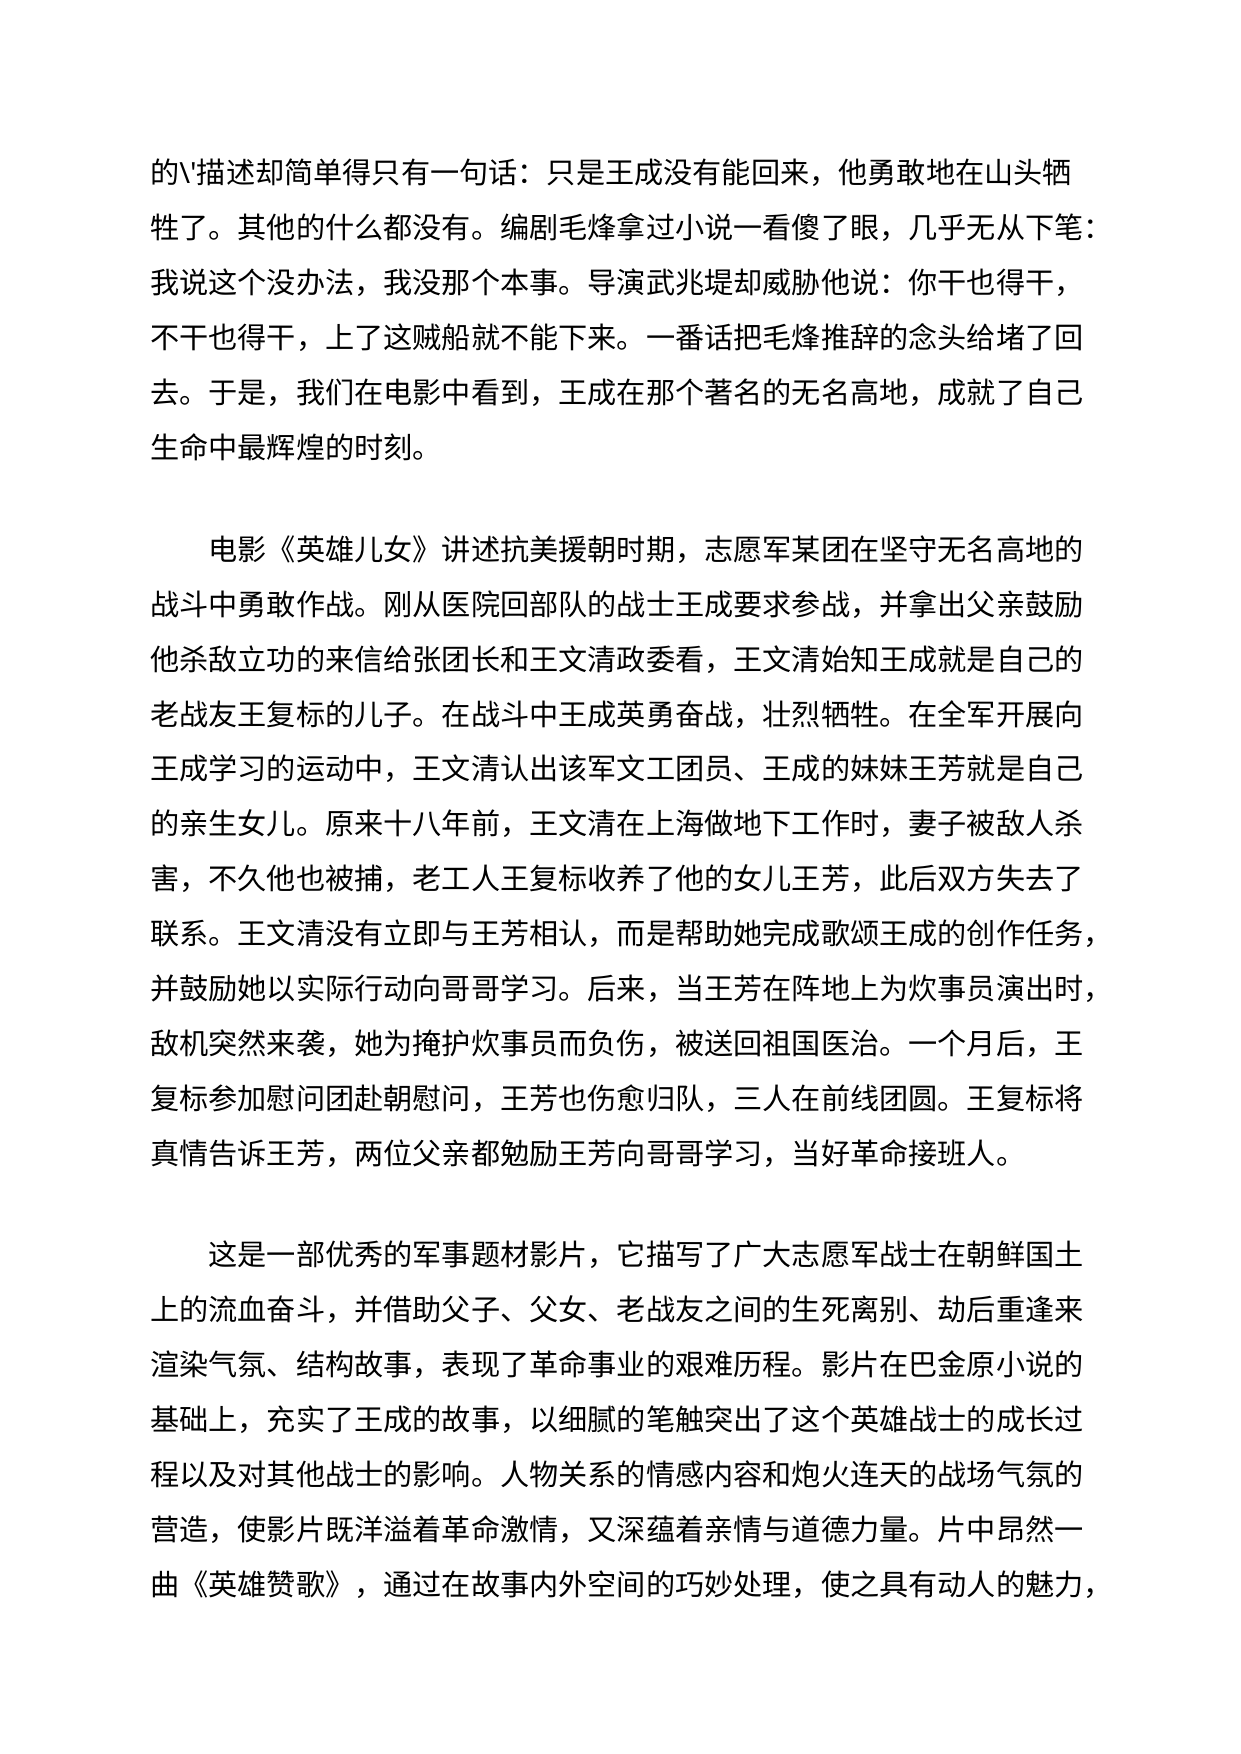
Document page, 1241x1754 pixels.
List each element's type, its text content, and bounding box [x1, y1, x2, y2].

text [150, 1232, 1090, 1604]
text 电影《英雄儿女》讲述抗美援朝时期，志愿军某团在坚守无名高地的战斗中勇敢作战。刚从医院回部队的战士王成要求参战，并拿出父亲鼓励他杀敌立功的来信给张团长和王文清政委看，王文清始知王成就是自己的老战友王复标的儿子。在战斗中王成英勇奋战，壮烈牺牲。在全军开展向王成学习的运动中，王文清认出该军文工团员、王成的妹妹王芳就是自己的亲生女儿。原来十八年前，王文清在上海做地下工作时，妻子被敌人杀害，不久他也被捕，老工人王复标收养了他的女儿王芳，此后双方失去了联系。王文清没有立即与王芳相认，而是帮助她完成歌颂王成的创作任务，并鼓励她以实际行动向哥哥学习。后来，当王芳在阵地上为炊事员演出时，敌机突然来袭，她为掩护炊事员而负伤，被送回祖国医治。一个月后，王复标参加慰问团赴朝慰问，王芳也伤愈归队，三人在前线团圆。王复标将真情告诉王芳，两位父亲都勉励王芳向哥哥学习，当好革命接班人。 [150, 526, 1090, 1172]
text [150, 150, 1090, 467]
